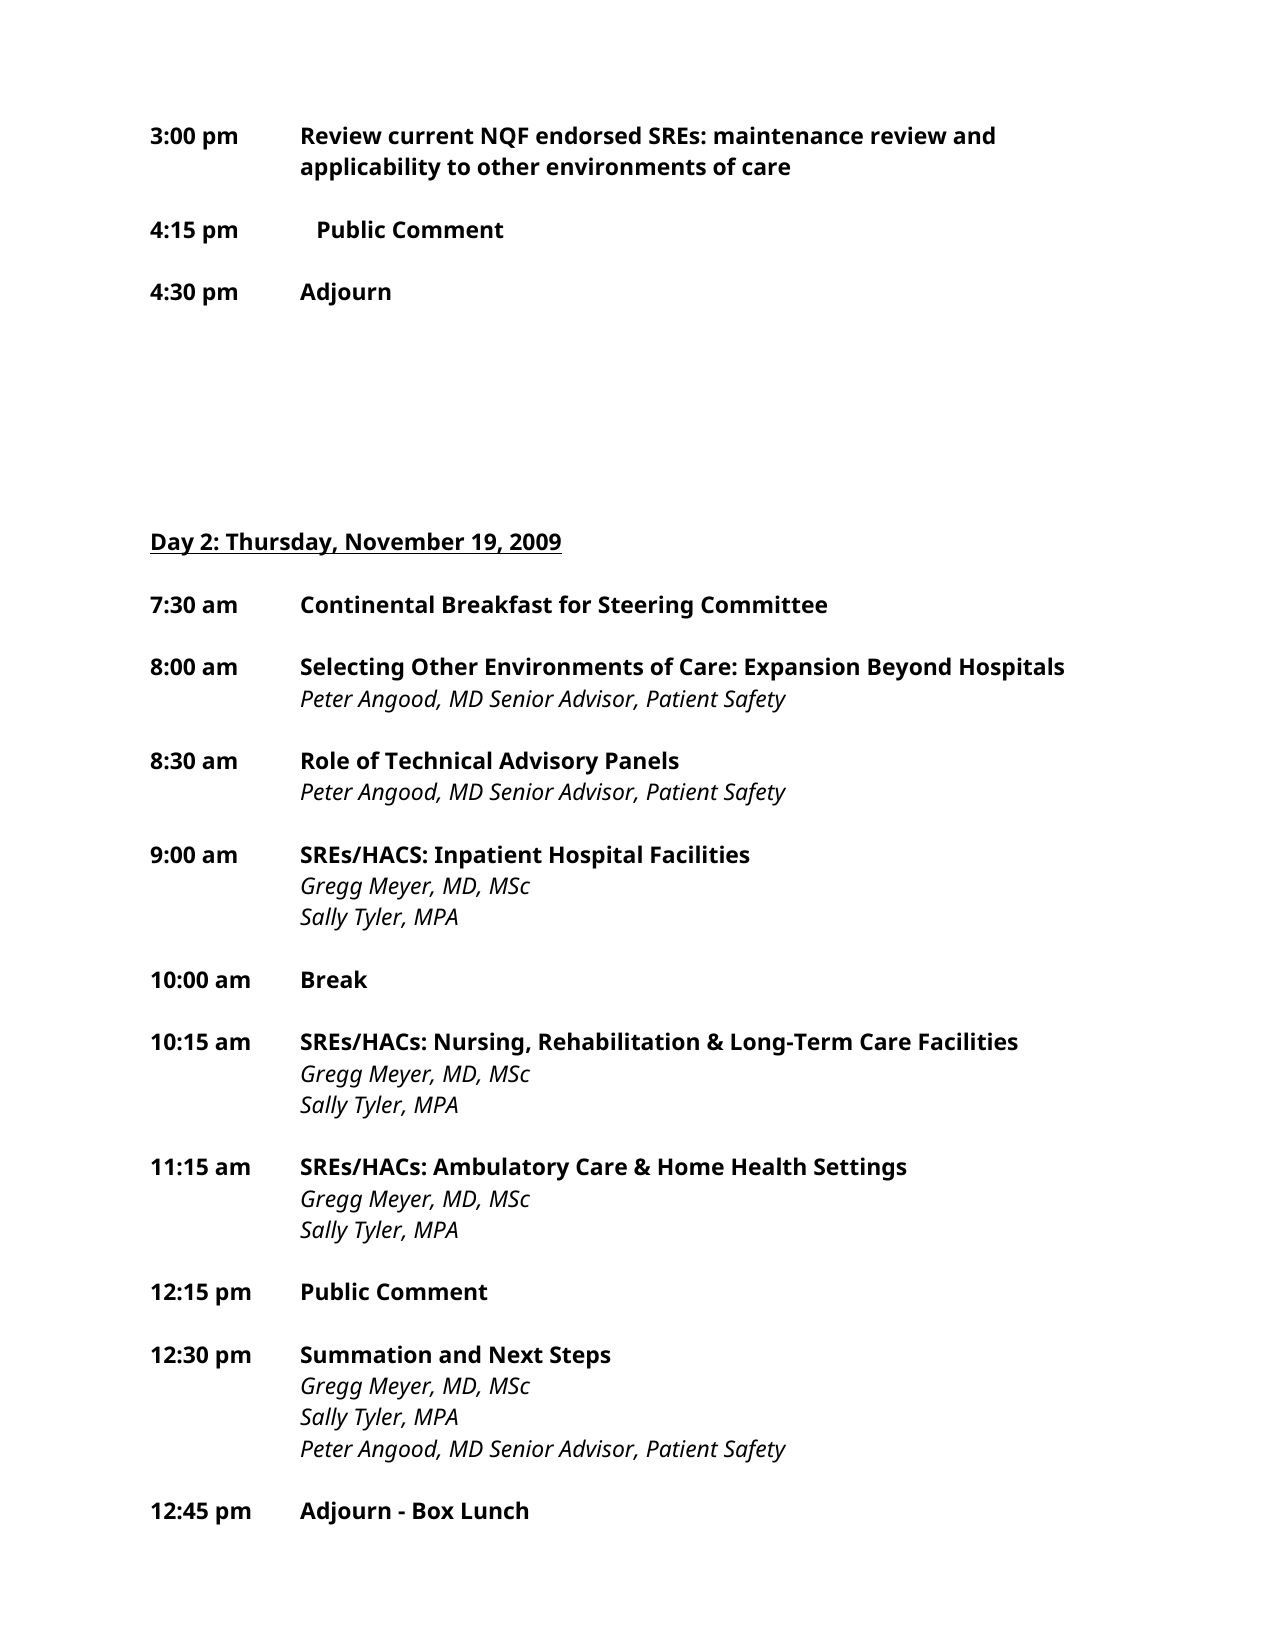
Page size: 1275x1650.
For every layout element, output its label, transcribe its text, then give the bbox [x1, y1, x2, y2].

text Sally Tyler, MPA [300, 901, 1125, 932]
text 4:30 pm Adjourn [150, 276, 1125, 307]
text Gregg Meyer, MD, MSc [300, 1370, 1125, 1401]
text Sally Tyler, MPA [300, 1214, 1125, 1245]
text Sally Tyler, MPA [300, 1089, 1125, 1120]
text 12:15 pm Public Comment [150, 1276, 1125, 1307]
text 8:30 am Role of Technical Advisory Panels [150, 745, 1125, 776]
text 12:30 pm Summation and Next Steps [150, 1339, 1125, 1370]
text 3:00 pm Review current NQF endorsed SREs: maintenance review and applicability to other environments of care [150, 120, 1125, 182]
text 10:15 am SREs/HACs: Nursing, Rehabilitation & Long-Term Care Facilities [150, 1026, 1125, 1057]
text Gregg Meyer, MD, MSc [300, 1057, 1125, 1089]
text Day 2: Thursday, November 19, 2009 [150, 526, 1125, 557]
text 10:00 am Break [150, 964, 1125, 995]
text 8:00 am Selecting Other Environments of Care: Expansion Beyond Hospitals [150, 651, 1125, 682]
text Gregg Meyer, MD, MSc [300, 1182, 1125, 1214]
text Peter Angood, MD Senior Advisor, Patient Safety [300, 682, 1125, 714]
text 4:15 pm Public Comment [150, 214, 1125, 245]
text Gregg Meyer, MD, MSc [300, 870, 1125, 901]
text Peter Angood, MD Senior Advisor, Patient Safety [300, 1432, 1125, 1464]
text Peter Angood, MD Senior Advisor, Patient Safety [300, 776, 1125, 807]
text Sally Tyler, MPA [300, 1401, 1125, 1432]
text 11:15 am SREs/HACs: Ambulatory Care & Home Health Settings [150, 1151, 1125, 1182]
text 7:30 am Continental Breakfast for Steering Committee [150, 589, 1125, 620]
text 12:45 pm Adjourn - Box Lunch [150, 1495, 1125, 1526]
text 9:00 am SREs/HACS: Inpatient Hospital Facilities [150, 839, 1125, 870]
